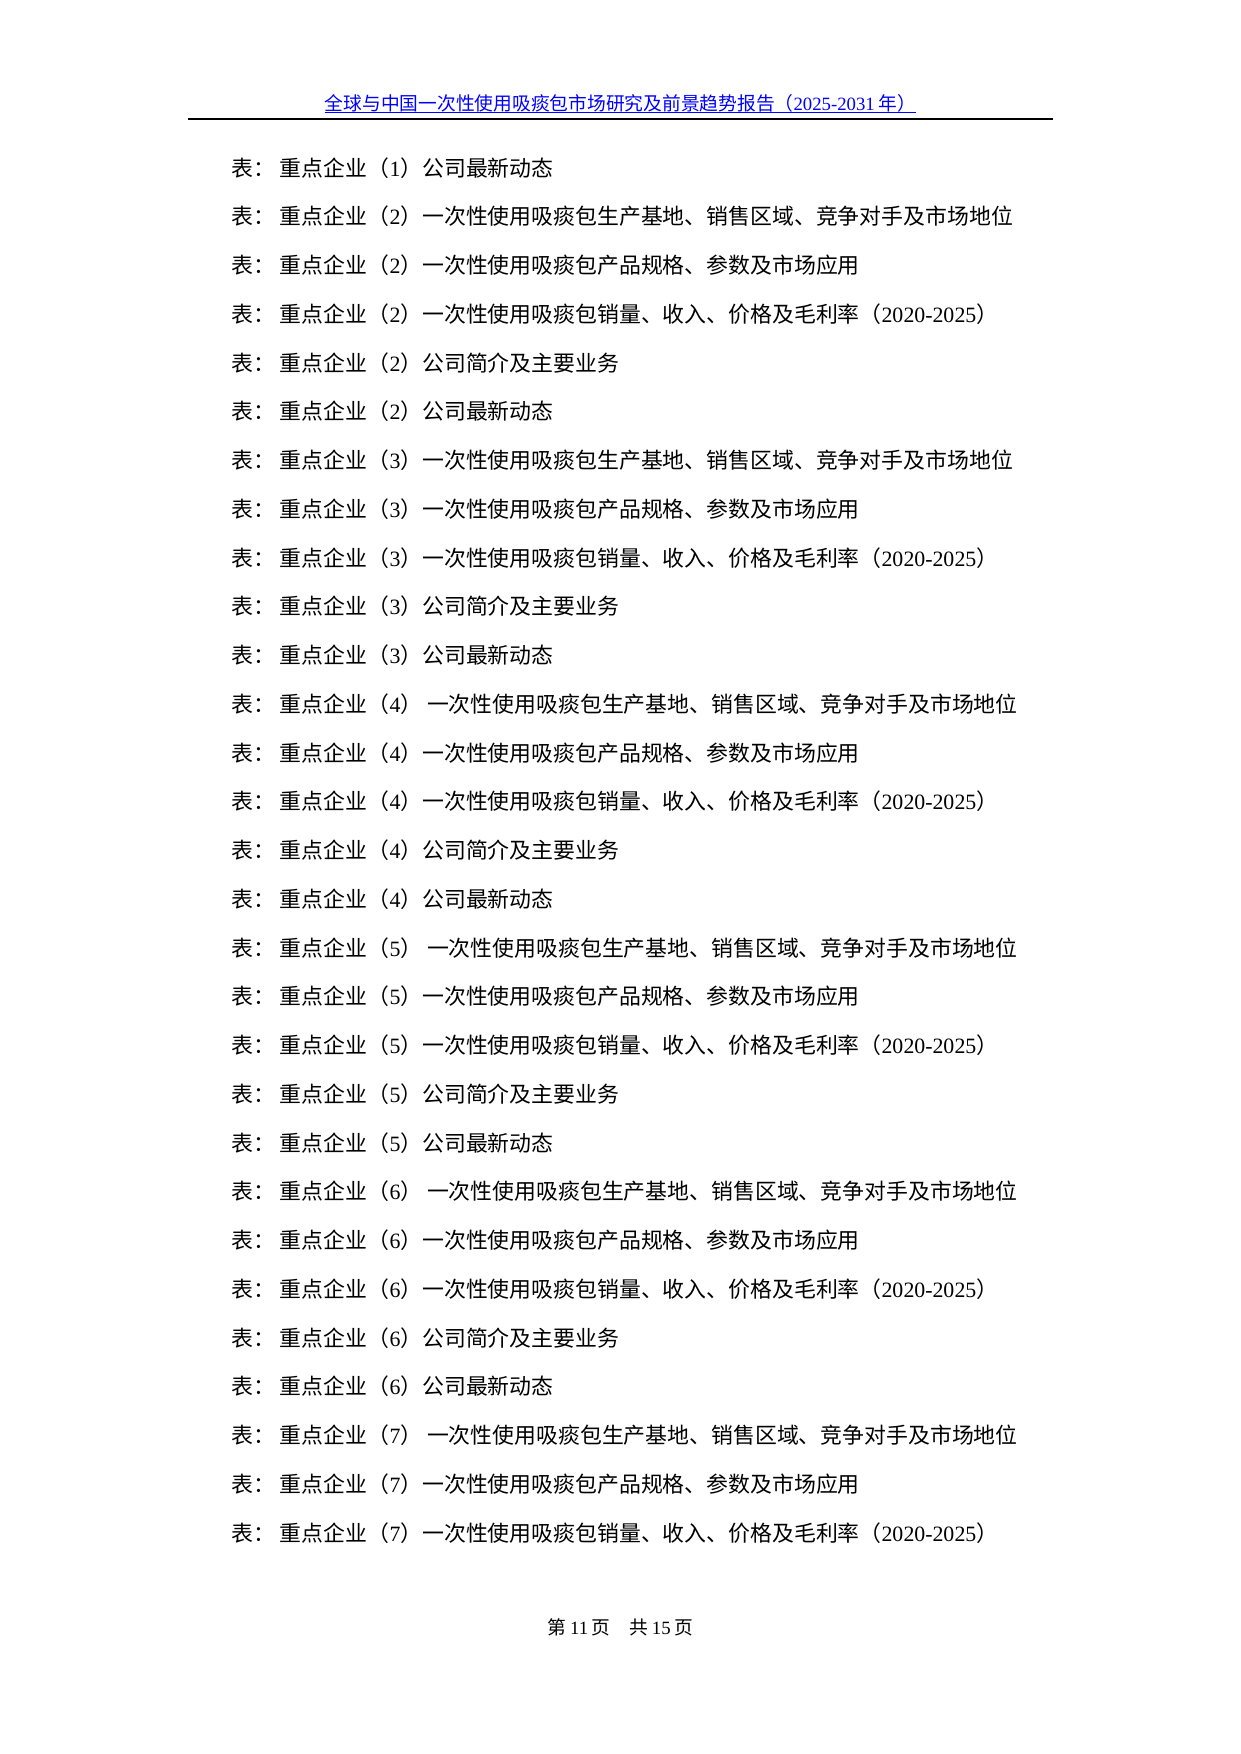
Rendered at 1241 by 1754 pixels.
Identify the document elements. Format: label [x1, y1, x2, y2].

text [187, 150, 1053, 1548]
